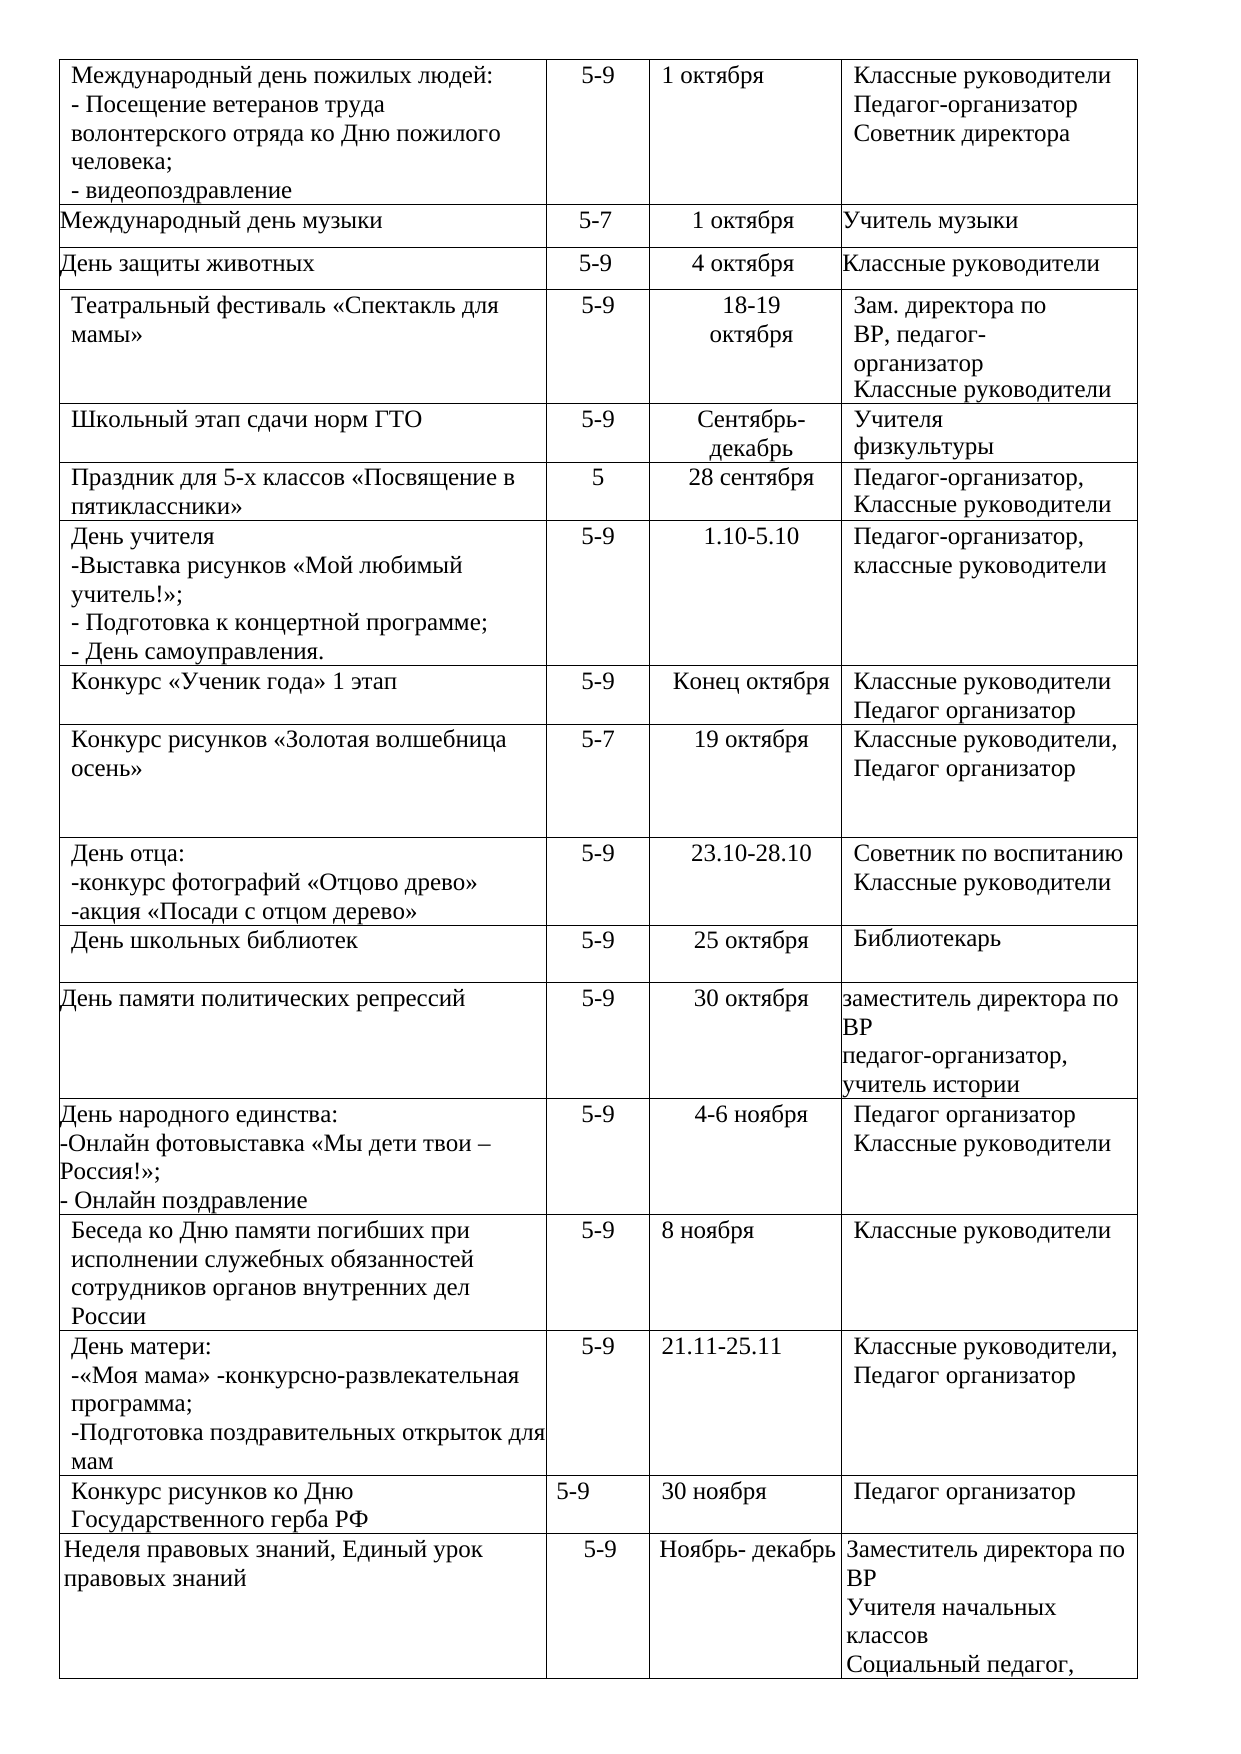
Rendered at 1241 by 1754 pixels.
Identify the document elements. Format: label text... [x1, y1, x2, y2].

table_cell 4-6 ноября [650, 1099, 841, 1214]
table_cell 5-9 [547, 1099, 649, 1214]
table_cell Советник по воспитанию Классные руководители [842, 838, 1137, 924]
table_cell Школьный этап сдачи норм ГТО [60, 404, 546, 462]
table_cell 5-7 [547, 725, 649, 837]
table_cell 19 октября [650, 725, 841, 837]
table_cell День защиты животных [60, 248, 546, 289]
table_cell Библиотекарь [842, 926, 1137, 982]
table_cell День школьных библиотек [60, 926, 546, 982]
table_cell заместитель директора по ВР педагог-организатор, учитель истории [842, 983, 1137, 1098]
table_cell 5-9 [547, 248, 649, 289]
table_cell Конкурс рисунков «Золотая волшебница осень» [60, 725, 546, 837]
table_cell 1 октября [650, 60, 841, 204]
table_cell Праздник для 5-х классов «Посвящение в пятиклассники» [60, 463, 546, 520]
table_cell День учителя -Выставка рисунков «Мой любимый учитель!»; - Подготовка к концертной программе; - День самоуправления. [60, 521, 546, 665]
table_cell 30 октября [650, 983, 841, 1098]
table_cell 5-9 [547, 404, 649, 462]
table_cell Педагог-организатор, классные руководители [842, 521, 1137, 665]
table_cell Международный день музыки [60, 205, 546, 247]
table_cell 5-9 [547, 666, 649, 723]
table_cell Зам. директора по ВР, педагог-организатор Классные руководители [842, 290, 1137, 403]
table_cell 5-9 [547, 1534, 649, 1678]
table_cell 5-9 [547, 926, 649, 982]
table_cell Классные руководители [842, 1215, 1137, 1330]
table_cell Классные руководители, Педагог организатор [842, 725, 1137, 837]
table_cell 30 ноября [650, 1476, 841, 1533]
table_cell 1.10-5.10 [650, 521, 841, 665]
table_cell 21.11-25.11 [650, 1331, 841, 1475]
table_cell 5-9 [547, 1331, 649, 1475]
table_cell Педагог организатор [842, 1476, 1137, 1533]
table_cell 25 октября [650, 926, 841, 982]
table_cell Конец октября [650, 666, 841, 723]
table_cell Сентябрь- декабрь [650, 404, 841, 462]
table_cell 5-9 [547, 1215, 649, 1330]
table_cell 1 октября [650, 205, 841, 247]
table_cell День памяти политических репрессий [60, 983, 546, 1098]
table_cell Классные руководители Педагог-организатор Советник директора [842, 60, 1137, 204]
table_cell 5-9 [547, 838, 649, 924]
table_cell Учителя физкультуры [842, 404, 1137, 462]
table_cell 23.10-28.10 [650, 838, 841, 924]
table_cell 8 ноября [650, 1215, 841, 1330]
table_cell 5-9 [547, 521, 649, 665]
table_cell Конкурс «Ученик года» 1 этап [60, 666, 546, 723]
table_cell День отца: -конкурс фотографий «Отцово древо» -акция «Посади с отцом дерево» [60, 838, 546, 924]
table_cell Международный день пожилых людей: - Посещение ветеранов труда волонтерского отряда ко Дню пожилого человека; - видеопоздравление [60, 60, 546, 204]
table_cell День матери: -«Моя мама» -конкурсно-развлекательная программа; -Подготовка поздравительных открыток для мам [60, 1331, 546, 1475]
table_cell Классные руководители, Педагог организатор [842, 1331, 1137, 1475]
table_cell Театральный фестиваль «Спектакль для мамы» [60, 290, 546, 403]
table_cell 28 сентября [650, 463, 841, 520]
table_cell Педагог организатор Классные руководители [842, 1099, 1137, 1214]
table_cell Учитель музыки [842, 205, 1137, 247]
table_cell День народного единства: -Онлайн фотовыставка «Мы дети твои – Россия!»; - Онлайн поздравление [60, 1099, 546, 1214]
table_cell Конкурс рисунков ко Дню Государственного герба РФ [60, 1476, 546, 1533]
table_cell 4 октября [650, 248, 841, 289]
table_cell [842, 1534, 1137, 1678]
table_cell 5 [547, 463, 649, 520]
table_cell Ноябрь- декабрь [650, 1534, 841, 1678]
table_cell 5-7 [547, 205, 649, 247]
table_cell Педагог-организатор, Классные руководители [842, 463, 1137, 520]
table_cell Беседа ко Дню памяти погибших при исполнении служебных обязанностей сотрудников органов внутренних дел России [60, 1215, 546, 1330]
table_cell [60, 1534, 546, 1678]
table_cell Классные руководители Педагог организатор [842, 666, 1137, 723]
table_cell 5-9 [547, 290, 649, 403]
table_cell 5-9 [547, 983, 649, 1098]
table_cell 18-19 октября [650, 290, 841, 403]
table_cell 5-9 [547, 1476, 649, 1533]
table_cell 5-9 [547, 60, 649, 204]
table_cell Классные руководители [842, 248, 1137, 289]
